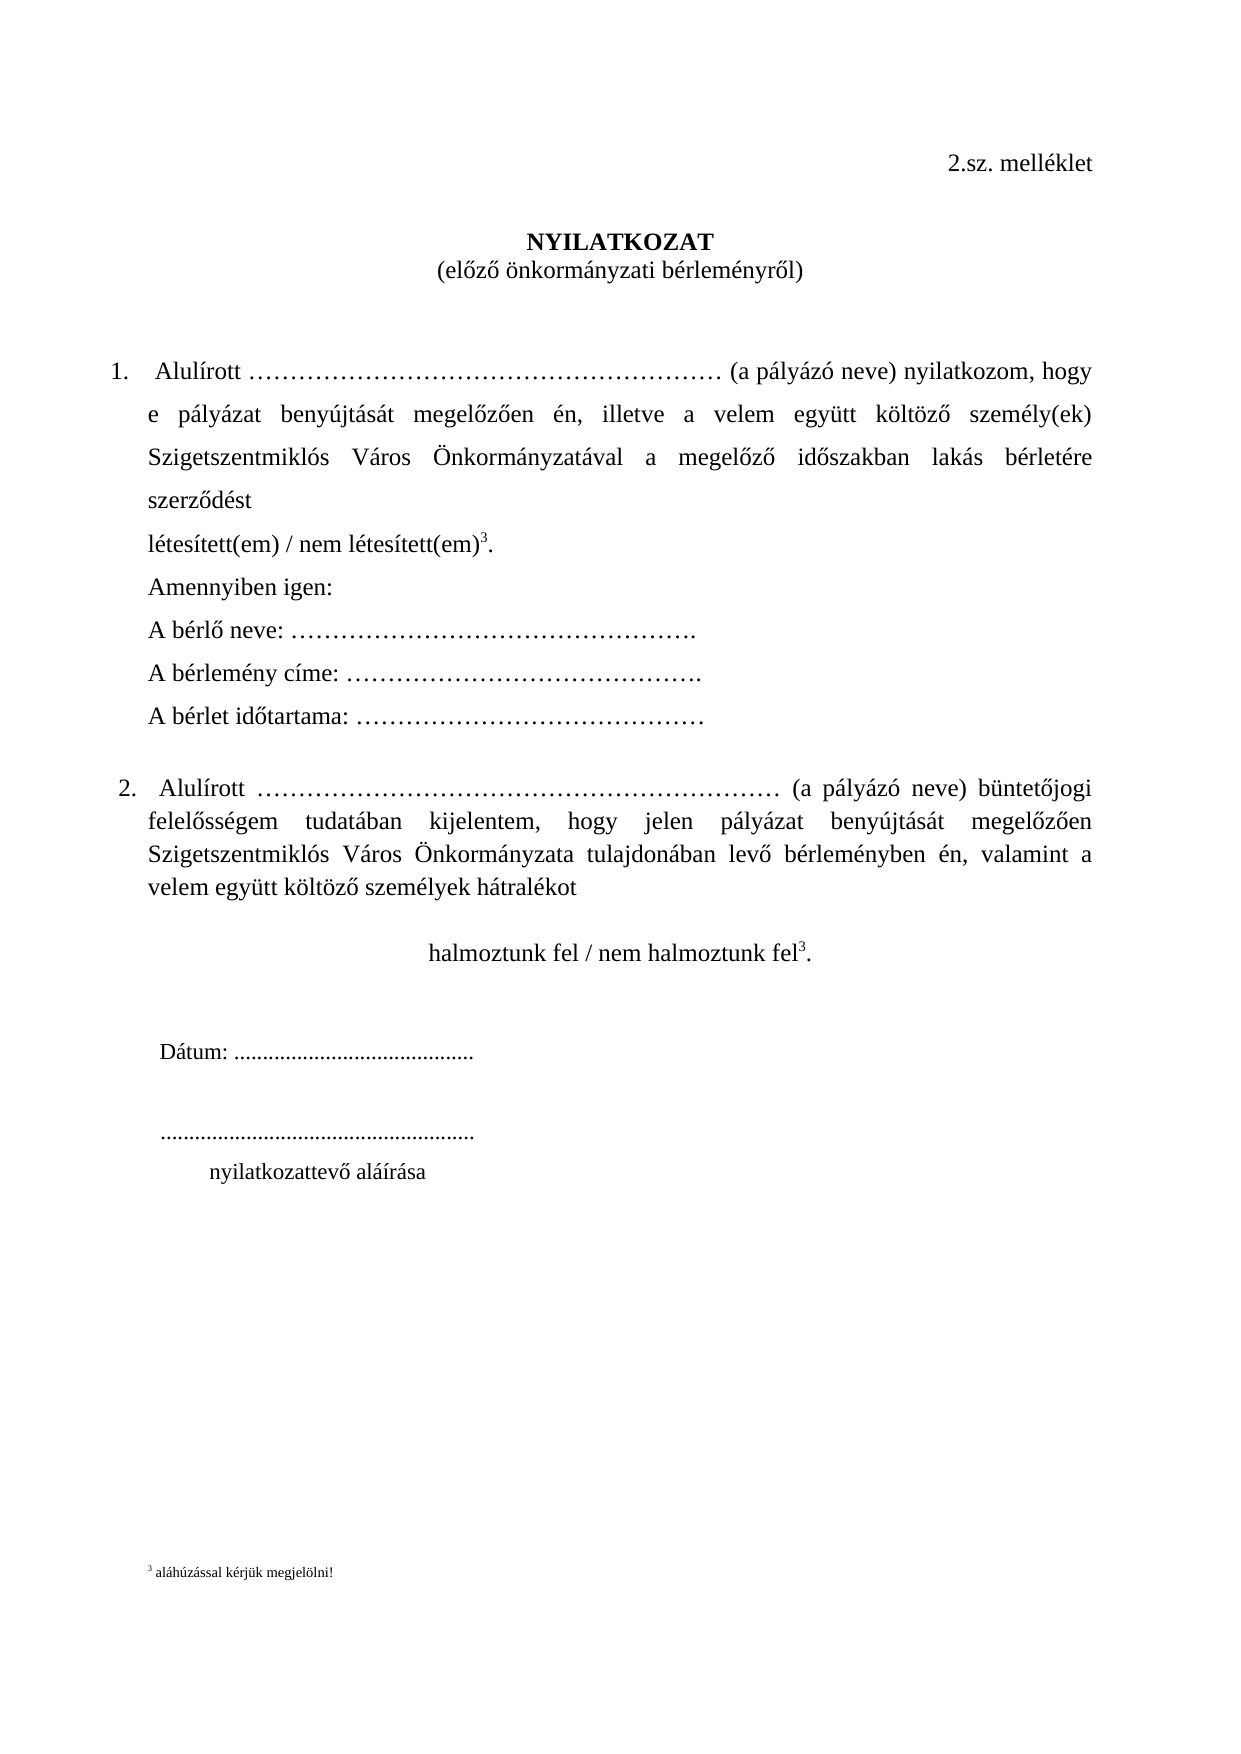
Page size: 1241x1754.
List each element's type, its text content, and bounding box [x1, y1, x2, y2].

text A bérlemény címe: ……………………………………. [148, 658, 1093, 687]
table_cell ....................................................... nyilatkozattevő aláírása [149, 1118, 487, 1237]
text létesített(em) / nem létesített(em)3. [148, 529, 1093, 557]
text NYILATKOZAT [148, 227, 1093, 256]
text A bérlet időtartama: …………………………………… [148, 701, 1093, 730]
text (előző önkormányzati bérleményről) [148, 256, 1093, 284]
text 2.sz. melléklet [148, 148, 1093, 176]
text 3 aláhúzással kérjük megjelölni! [148, 1563, 1093, 1580]
text A bérlő neve: …………………………………………. [148, 615, 1093, 644]
list Alulírott ………………………………………………… (a pályázó neve) nyilatkozom, hogy e pályázat benyújtását megelőzően én, illetve a velem együtt költöző személy(ek) Szigetszentmiklós Város Önkormányzatával a megelőző időszakban lakás bérletére szerződést [110, 356, 1093, 514]
table_header Dátum: .......................................... [149, 1038, 487, 1117]
text Amennyiben igen: [148, 572, 1093, 601]
text halmoztunk fel / nem halmoztunk fel3. [148, 938, 1093, 967]
list Alulírott ……………………………………………………… (a pályázó neve) büntetőjogi felelősségem tudatában kijelentem, hogy jelen pályázat benyújtását megelőzően Szigetszentmiklós Város Önkormányzata tulajdonában levő bérleményben én, valamint a velem együtt költöző személyek hátralékot [118, 773, 1093, 901]
